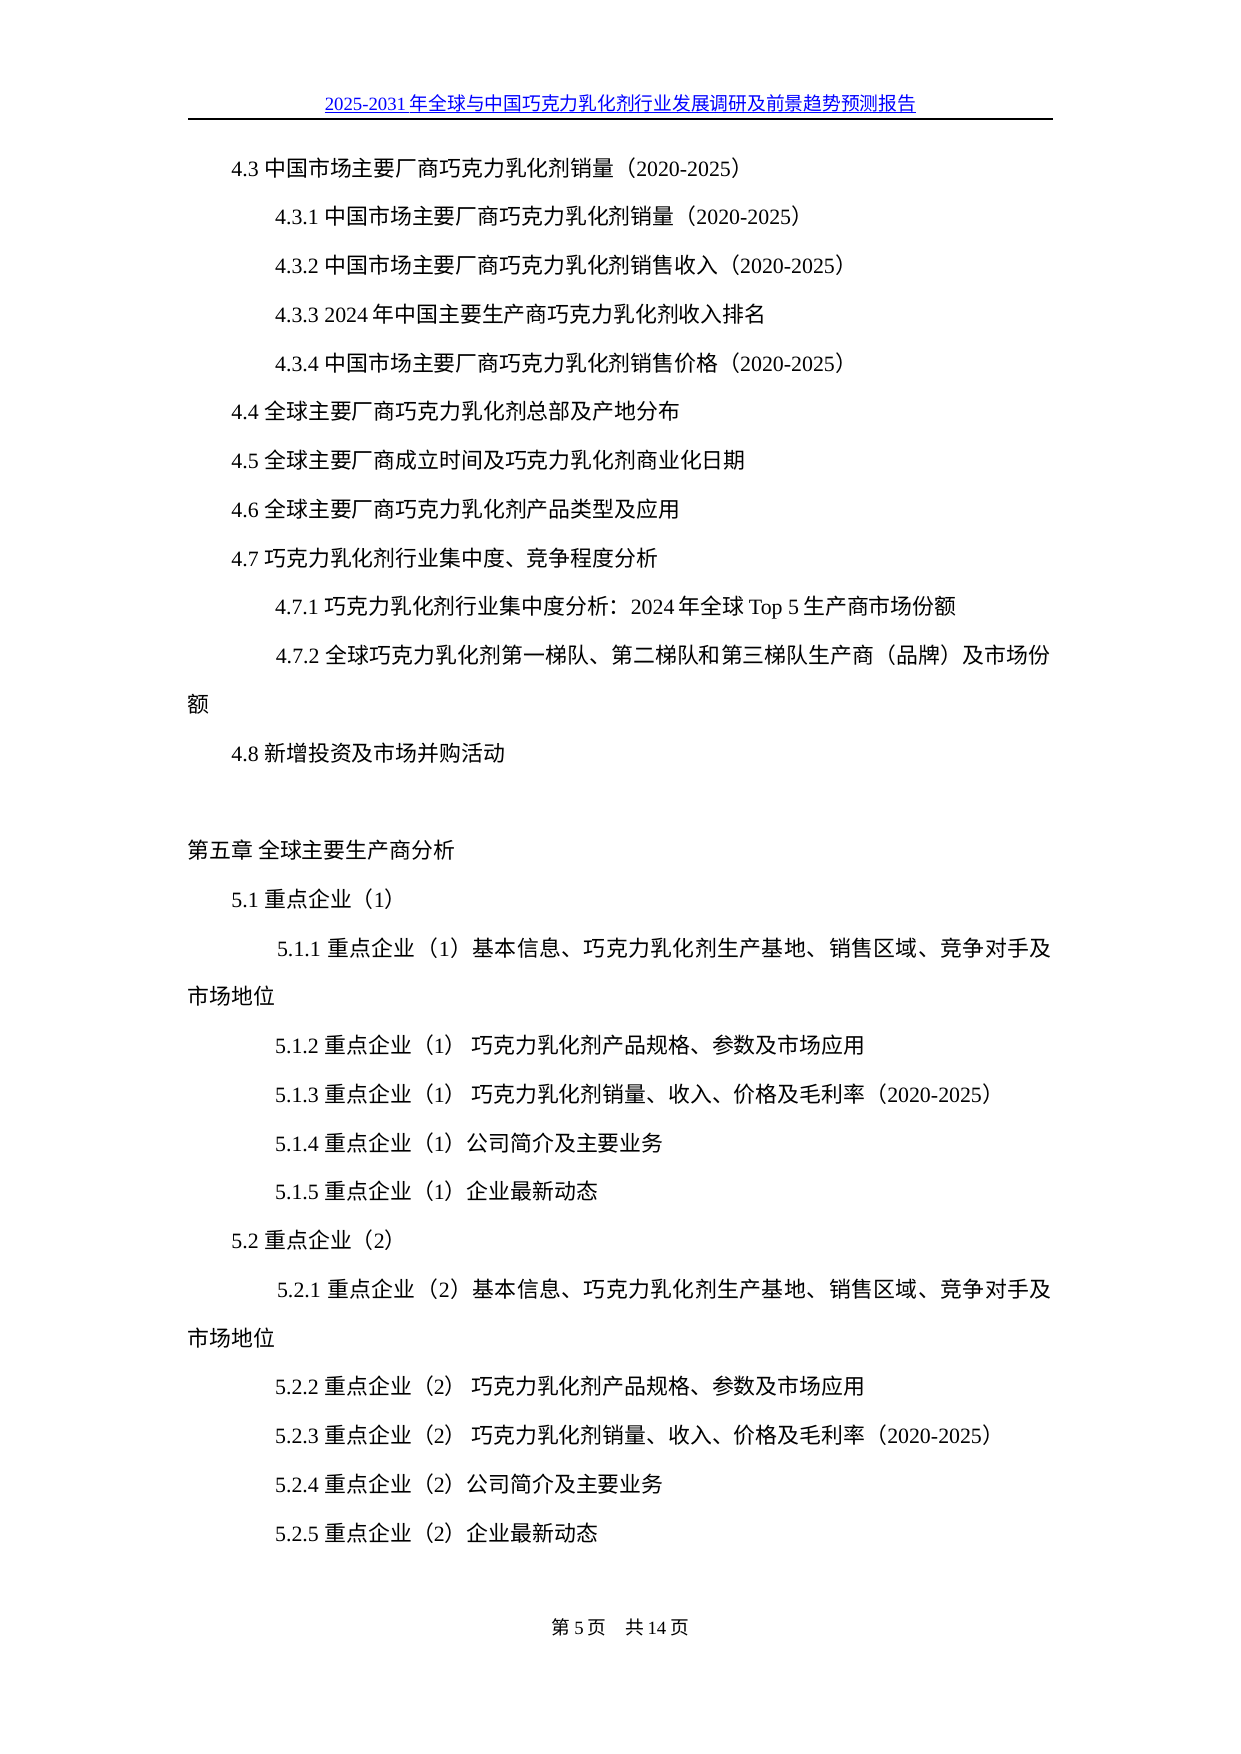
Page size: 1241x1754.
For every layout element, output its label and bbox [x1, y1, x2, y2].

text [187, 150, 1053, 1548]
